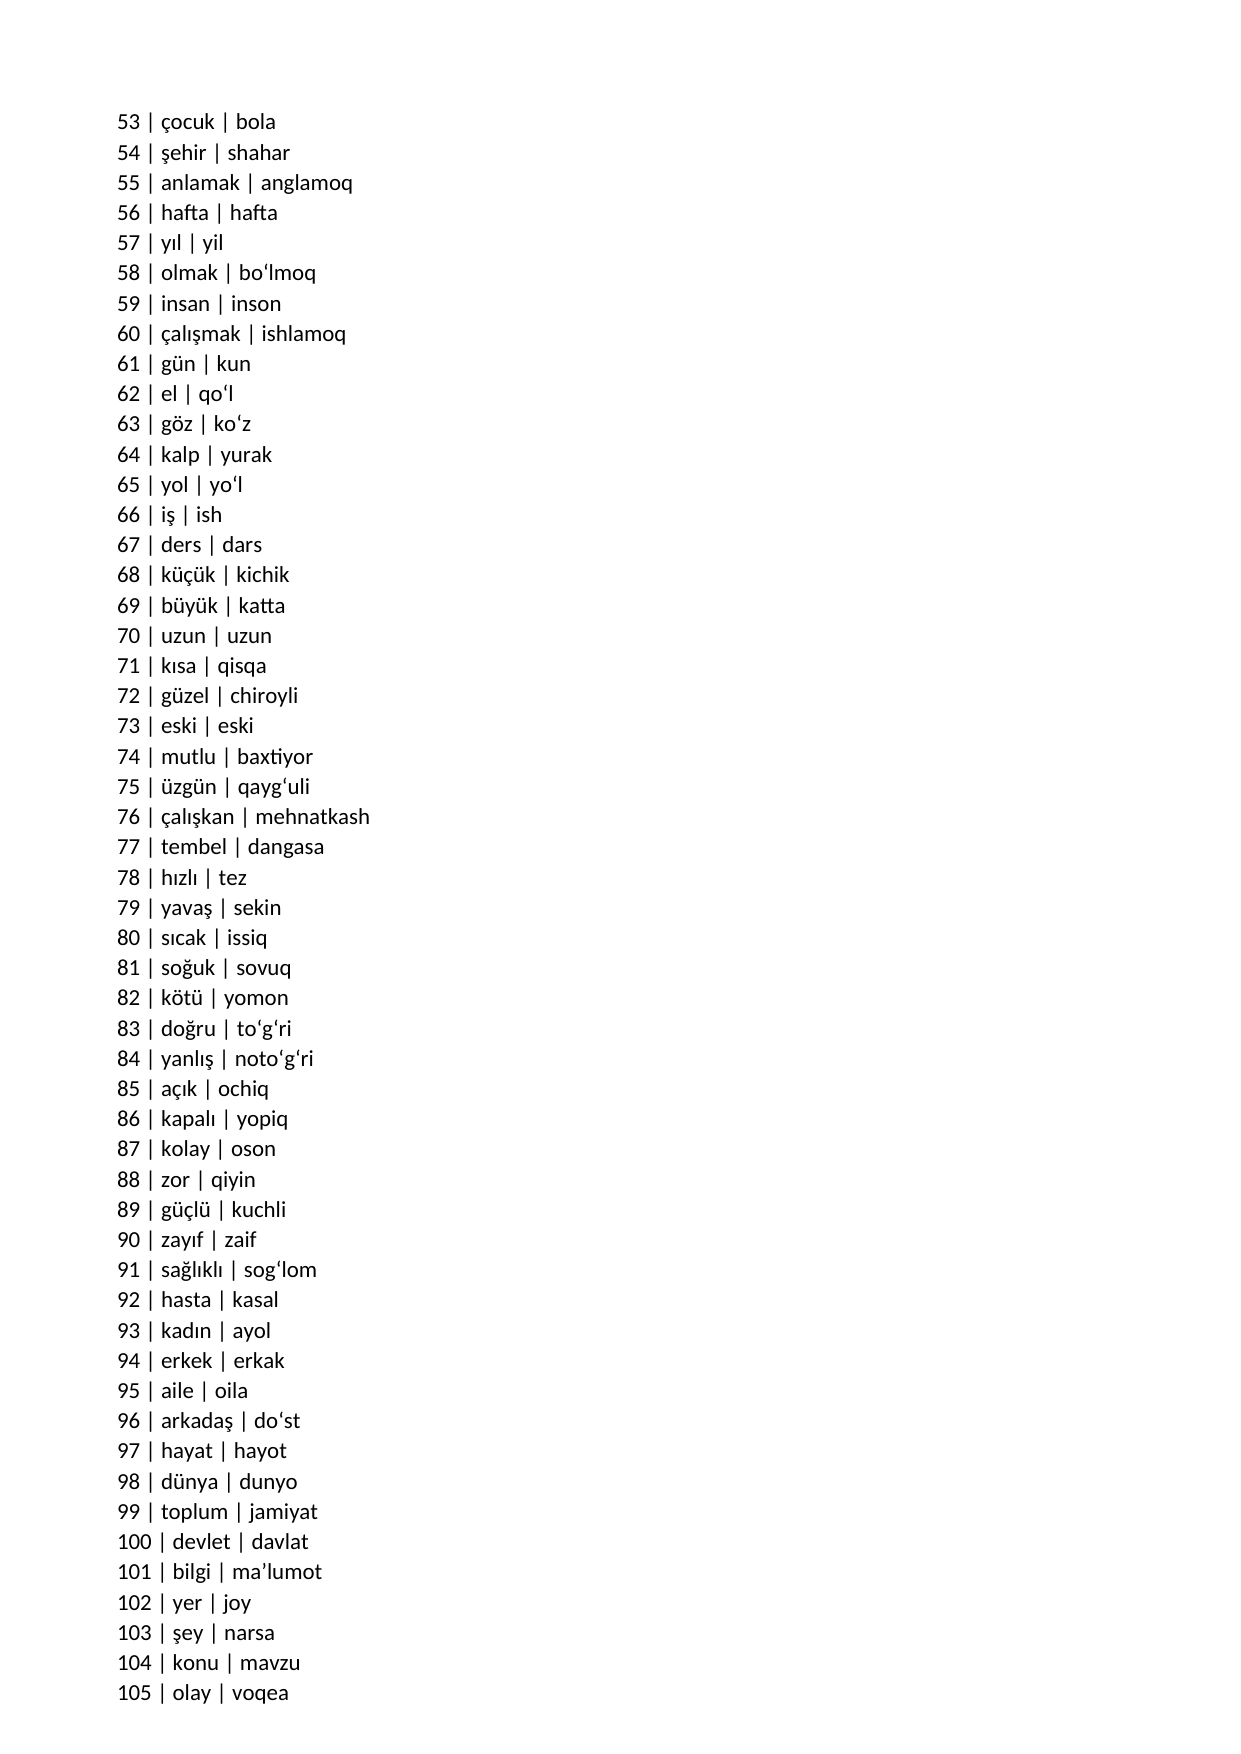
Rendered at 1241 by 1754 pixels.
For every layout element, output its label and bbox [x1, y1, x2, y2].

text [117, 107, 1223, 1706]
